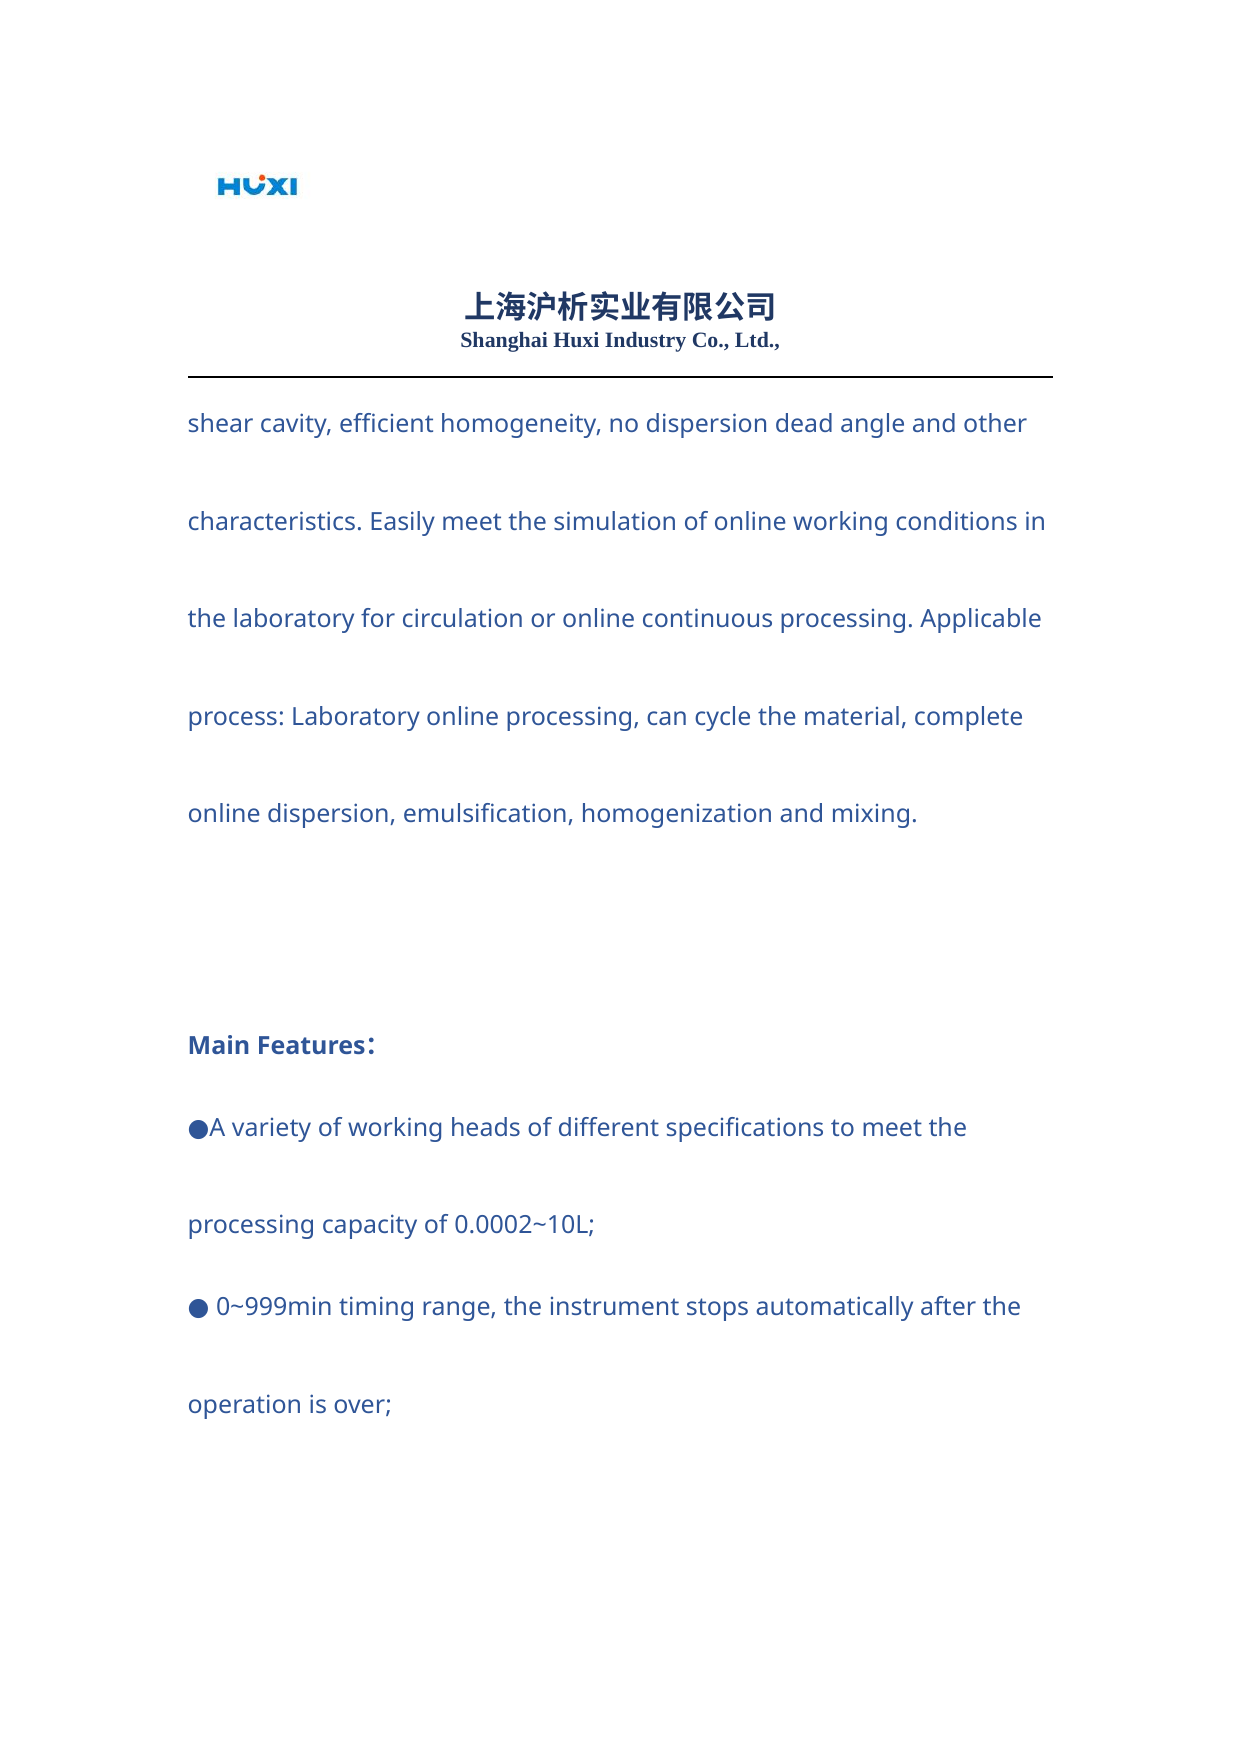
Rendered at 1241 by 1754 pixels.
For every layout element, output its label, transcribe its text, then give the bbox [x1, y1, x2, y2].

text ●A variety of working heads of different specifications to meet the processing capacity of 0.0002~10L; [187, 1094, 1053, 1257]
picture [187, 117, 323, 253]
text Main Features： [187, 1011, 1053, 1076]
text ● 0~999min timing range, the instrument stops automatically after the operation is over; [187, 1273, 1053, 1436]
